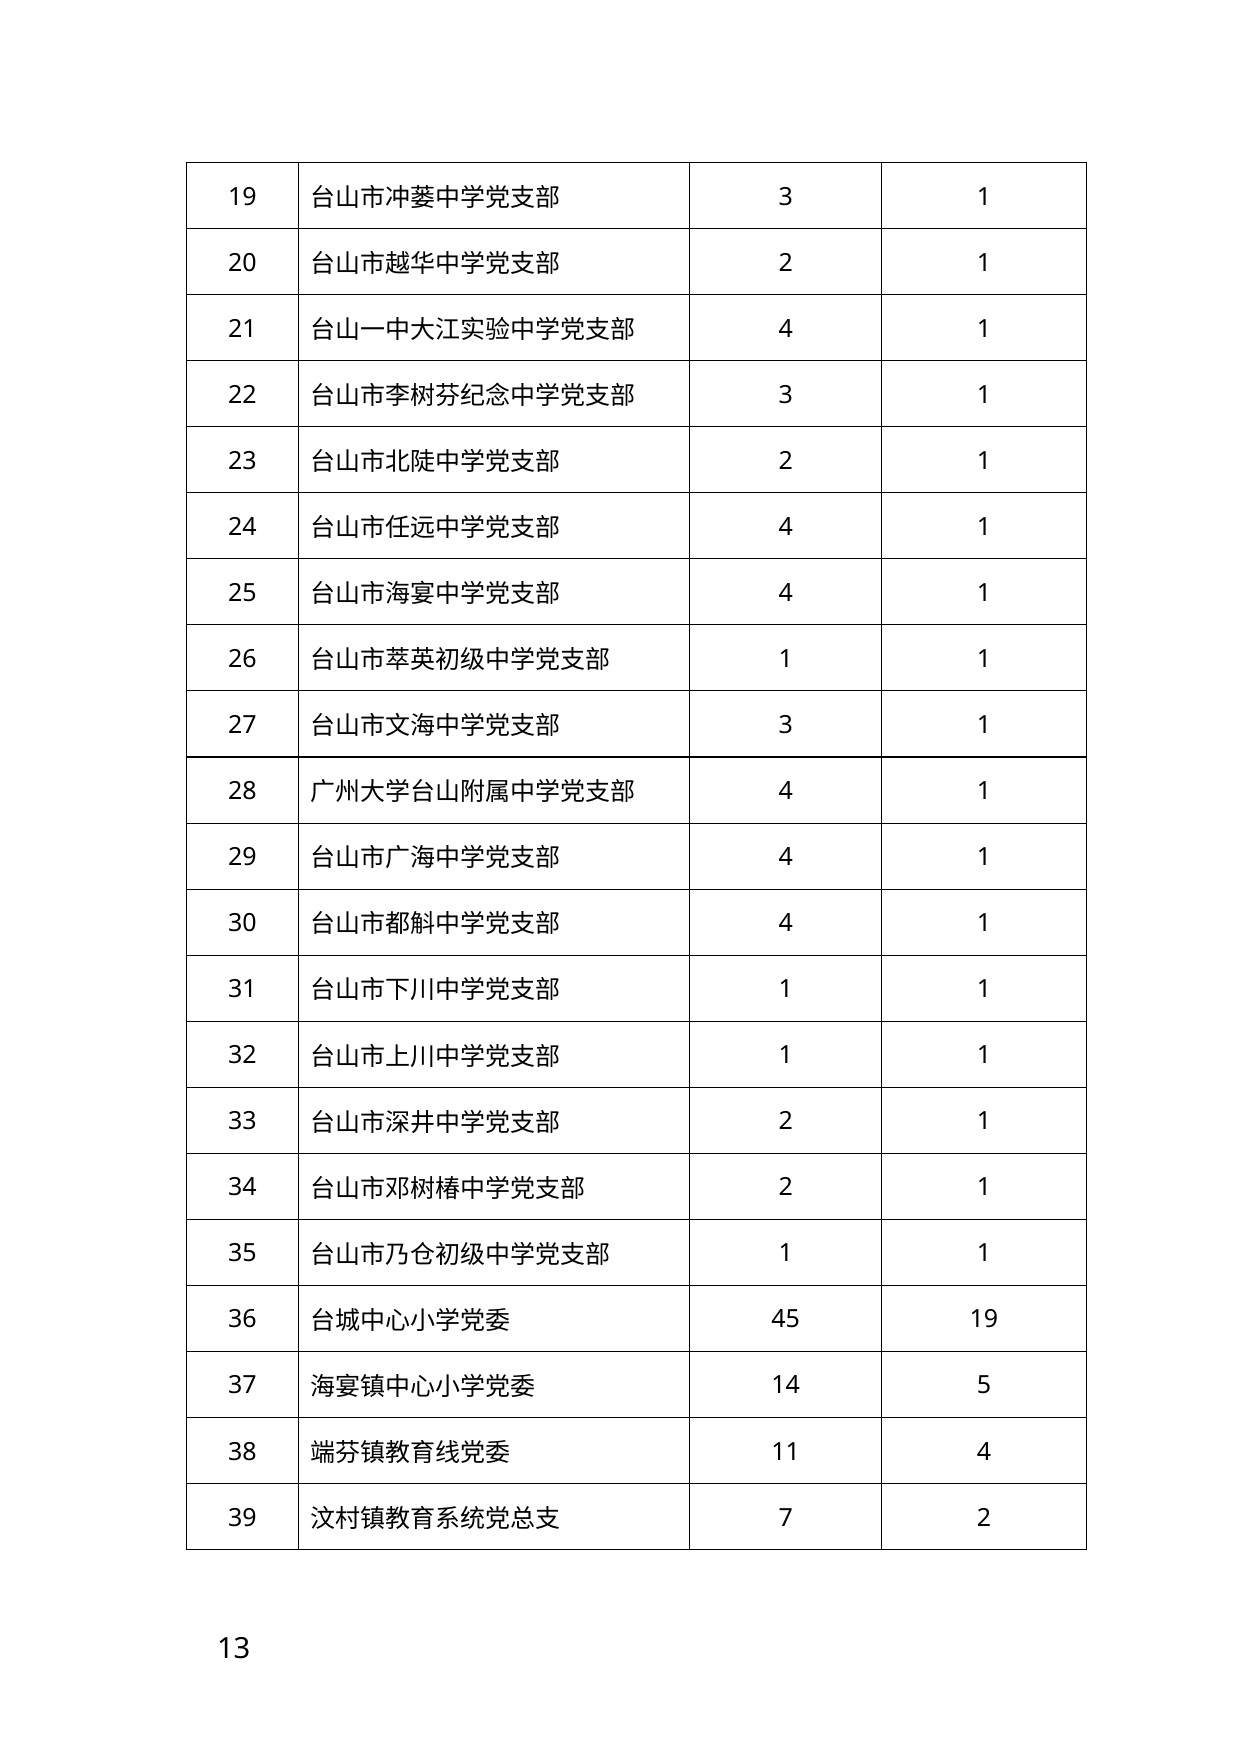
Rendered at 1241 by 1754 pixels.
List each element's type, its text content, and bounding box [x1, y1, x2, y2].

table_cell 26 [187, 625, 298, 690]
table_cell 1 [882, 493, 1086, 558]
table_cell 31 [187, 956, 298, 1021]
table_cell 2 [690, 1088, 881, 1153]
table_cell 台山市广海中学党支部 [299, 824, 689, 888]
table_cell 7 [690, 1484, 881, 1549]
table_cell 台山市任远中学党支部 [299, 493, 689, 558]
table_cell 38 [187, 1418, 298, 1483]
table_cell 14 [690, 1352, 881, 1417]
table_cell 34 [187, 1154, 298, 1219]
table_cell 1 [882, 758, 1086, 822]
table_cell 25 [187, 559, 298, 624]
table_cell 广州大学台山附属中学党支部 [299, 758, 689, 822]
table_cell 1 [882, 229, 1086, 294]
table_cell 39 [187, 1484, 298, 1549]
table_cell 1 [882, 824, 1086, 888]
table_cell 台山市北陡中学党支部 [299, 427, 689, 492]
table_cell 19 [882, 1286, 1086, 1351]
table_cell 1 [882, 691, 1086, 756]
table_cell 台城中心小学党委 [299, 1286, 689, 1351]
table_cell 台山市海宴中学党支部 [299, 559, 689, 624]
table_cell 1 [882, 625, 1086, 690]
table_cell 45 [690, 1286, 881, 1351]
table_cell 台山市萃英初级中学党支部 [299, 625, 689, 690]
table_cell 台山市深井中学党支部 [299, 1088, 689, 1153]
table_cell 1 [882, 1154, 1086, 1219]
table_cell 3 [690, 691, 881, 756]
table_cell 23 [187, 427, 298, 492]
table_cell 4 [882, 1418, 1086, 1483]
table_cell 36 [187, 1286, 298, 1351]
table_cell 1 [882, 427, 1086, 492]
table_cell 2 [690, 1154, 881, 1219]
table_cell 5 [882, 1352, 1086, 1417]
table_cell 2 [690, 427, 881, 492]
table_cell 1 [882, 1088, 1086, 1153]
table_cell 22 [187, 361, 298, 426]
table_cell 4 [690, 890, 881, 954]
table_cell 4 [690, 758, 881, 822]
table_cell 3 [690, 361, 881, 426]
table_cell 29 [187, 824, 298, 888]
table_cell 28 [187, 758, 298, 822]
table_cell 台山市乃仓初级中学党支部 [299, 1220, 689, 1285]
table_cell 台山市都斛中学党支部 [299, 890, 689, 954]
table_cell 35 [187, 1220, 298, 1285]
table_cell 19 [187, 163, 298, 228]
table_cell 20 [187, 229, 298, 294]
table_cell 21 [187, 295, 298, 360]
table_cell 3 [690, 163, 881, 228]
table_cell 11 [690, 1418, 881, 1483]
table_cell 1 [690, 956, 881, 1021]
table_cell 端芬镇教育线党委 [299, 1418, 689, 1483]
table_cell 台山一中大江实验中学党支部 [299, 295, 689, 360]
table_cell 30 [187, 890, 298, 954]
table_cell 2 [882, 1484, 1086, 1549]
table_cell 4 [690, 493, 881, 558]
table_cell 台山市文海中学党支部 [299, 691, 689, 756]
table_cell 32 [187, 1022, 298, 1087]
table_cell 1 [882, 295, 1086, 360]
table_cell 24 [187, 493, 298, 558]
table_cell 1 [690, 1022, 881, 1087]
table_cell 汶村镇教育系统党总支 [299, 1484, 689, 1549]
table_cell 台山市冲蒌中学党支部 [299, 163, 689, 228]
table_cell 台山市邓树椿中学党支部 [299, 1154, 689, 1219]
table_cell 海宴镇中心小学党委 [299, 1352, 689, 1417]
table_cell 1 [690, 1220, 881, 1285]
table_cell 27 [187, 691, 298, 756]
table_cell 1 [882, 559, 1086, 624]
table_cell 1 [882, 956, 1086, 1021]
table_cell 37 [187, 1352, 298, 1417]
table_cell 台山市李树芬纪念中学党支部 [299, 361, 689, 426]
table_cell 1 [882, 1022, 1086, 1087]
table_cell 1 [690, 625, 881, 690]
table_cell 台山市越华中学党支部 [299, 229, 689, 294]
table_cell 台山市下川中学党支部 [299, 956, 689, 1021]
table_cell 4 [690, 559, 881, 624]
table_cell 2 [690, 229, 881, 294]
table_cell 台山市上川中学党支部 [299, 1022, 689, 1087]
table_cell 1 [882, 361, 1086, 426]
table_cell 4 [690, 824, 881, 888]
table_cell 33 [187, 1088, 298, 1153]
table_cell 1 [882, 1220, 1086, 1285]
table_cell 1 [882, 890, 1086, 954]
table_cell 1 [882, 163, 1086, 228]
table_cell 4 [690, 295, 881, 360]
